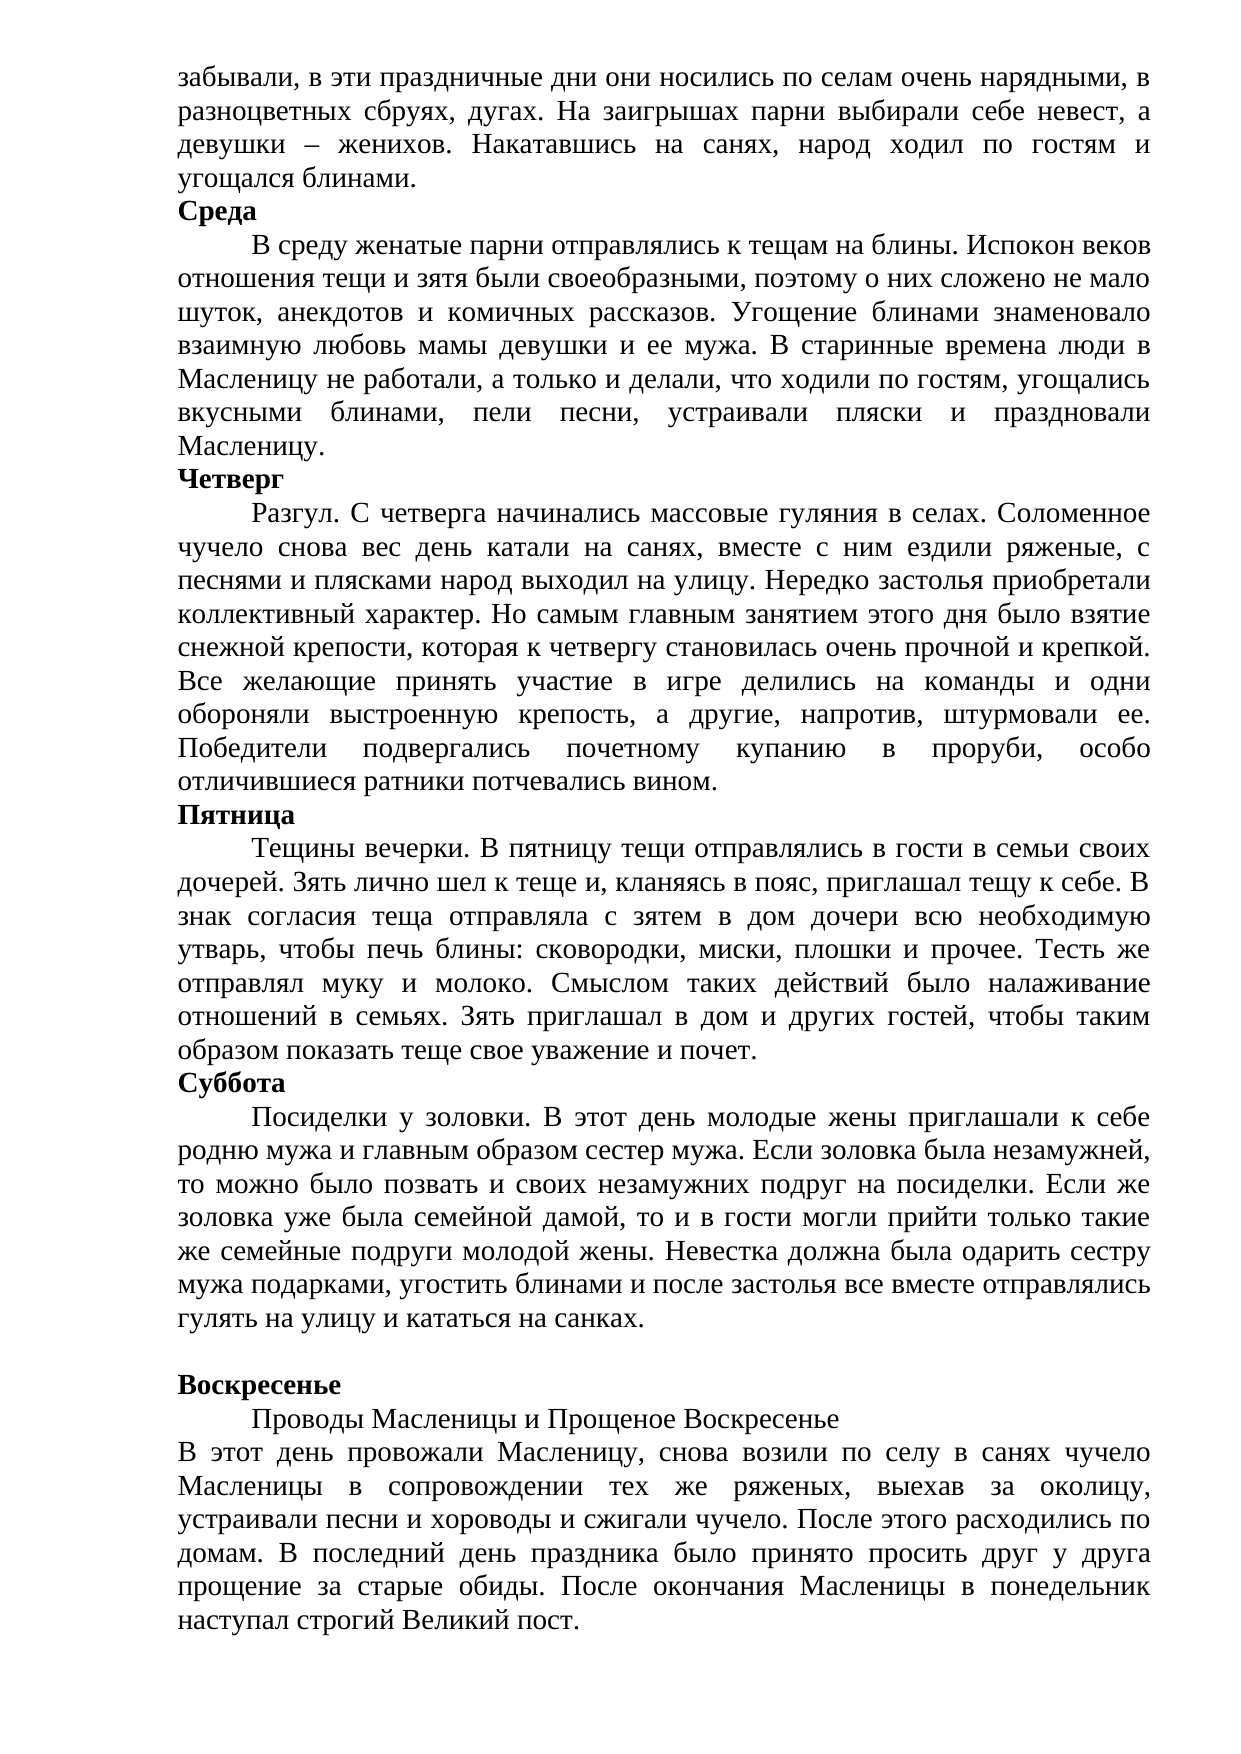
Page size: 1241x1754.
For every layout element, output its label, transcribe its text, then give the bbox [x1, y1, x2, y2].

text Среда [177, 193, 1152, 227]
text Пятница [177, 797, 1152, 831]
text В среду женатые парни отправлялись к тещам на блины. Испокон веков отношения тещи и зятя были своеобразными, поэтому о них сложено не мало шуток, анекдотов и комичных рассказов. Угощение блинами знаменовало взаимную любовь мамы девушки и ее мужа. В старинные времена люди в Масленицу не работали, а только и делали, что ходили по гостям, угощались вкусными блинами, пели песни, устраивали пляски и праздновали Масленицу. [177, 227, 1152, 462]
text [177, 59, 1152, 193]
text Воскресенье [177, 1367, 1152, 1401]
text Посиделки у золовки. В этот день молодые жены приглашали к себе родню мужа и главным образом сестер мужа. Если золовка была незамужней, то можно было позвать и своих незамужних подруг на посиделки. Если же золовка уже была семейной дамой, то и в гости могли прийти только такие же семейные подруги молодой жены. Невестка должна была одарить сестру мужа подарками, угостить блинами и после застолья все вместе отправлялись гулять на улицу и кататься на санках. [177, 1099, 1152, 1334]
text Четверг [177, 462, 1152, 495]
text Тещины вечерки. В пятницу тещи отправлялись в гости в семьи своих дочерей. Зять лично шел к теще и, кланяясь в пояс, приглашал тещу к себе. В знак согласия теща отправляла с зятем в дом дочери всю необходимую утварь, чтобы печь блины: сковородки, миски, плошки и прочее. Тесть же отправлял муку и молоко. Смыслом таких действий было налаживание отношений в семьях. Зять приглашал в дом и других гостей, чтобы таким образом показать теще свое уважение и почет. [177, 831, 1152, 1065]
text В этот день провожали Масленицу, снова возили по селу в санях чучело Масленицы в сопровождении тех же ряженых, выехав за околицу, устраивали песни и хороводы и сжигали чучело. После этого расходились по домам. В последний день праздника было принято просить друг у друга прощение за старые обиды. После окончания Масленицы в понедельник наступал строгий Великий пост. [177, 1434, 1152, 1636]
text Суббота [177, 1065, 1152, 1099]
text Разгул. С четверга начинались массовые гуляния в селах. Соломенное чучело снова вес день катали на санях, вместе с ним ездили ряженые, с песнями и плясками народ выходил на улицу. Нередко застолья приобретали коллективный характер. Но самым главным занятием этого дня было взятие снежной крепости, которая к четвергу становилась очень прочной и крепкой. Все желающие принять участие в игре делились на команды и одни обороняли выстроенную крепость, а другие, напротив, штурмовали ее. Победители подвергались почетному купанию в проруби, особо отличившиеся ратники потчевались вином. [177, 495, 1152, 797]
text Проводы Масленицы и Прощеное Воскресенье [177, 1401, 1152, 1434]
